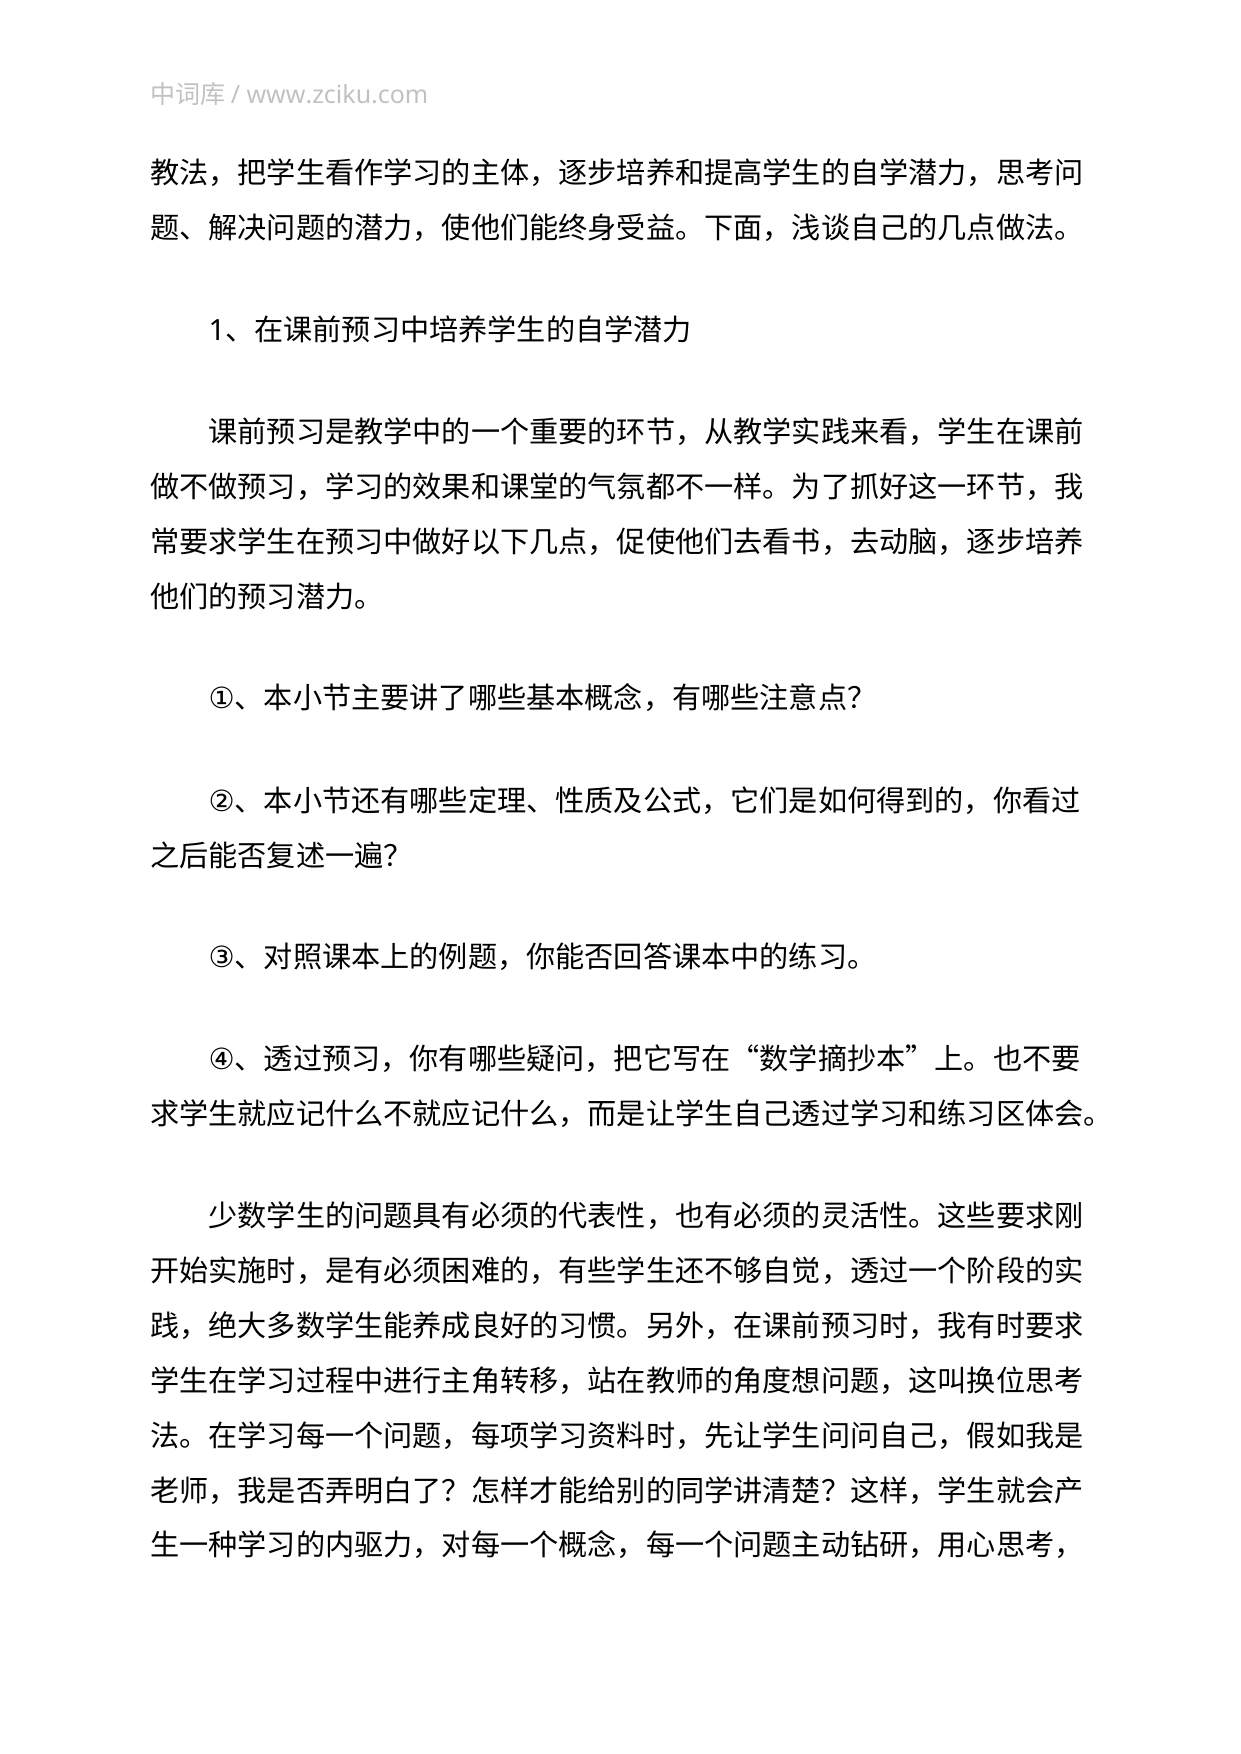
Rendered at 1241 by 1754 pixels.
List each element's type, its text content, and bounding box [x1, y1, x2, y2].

text ③、对照课本上的例题，你能否回答课本中的练习。 [150, 934, 1090, 976]
text 1、在课前预习中培养学生的自学潜力 [150, 307, 1090, 349]
text ①、本小节主要讲了哪些基本概念，有哪些注意点？ [150, 675, 1090, 717]
text 课前预习是教学中的一个重要的环节，从教学实践来看，学生在课前做不做预习，学习的效果和课堂的气氛都不一样。为了抓好这一环节，我常要求学生在预习中做好以下几点，促使他们去看书，去动脑，逐步培养他们的预习潜力。 [150, 409, 1090, 616]
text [150, 150, 1090, 247]
text ②、本小节还有哪些定理、性质及公式，它们是如何得到的，你看过之后能否复述一遍？ [150, 777, 1090, 874]
text ④、透过预习，你有哪些疑问，把它写在“数学摘抄本”上。也不要求学生就应记什么不就应记什么，而是让学生自己透过学习和练习区体会。 [150, 1036, 1090, 1133]
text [150, 1193, 1090, 1564]
